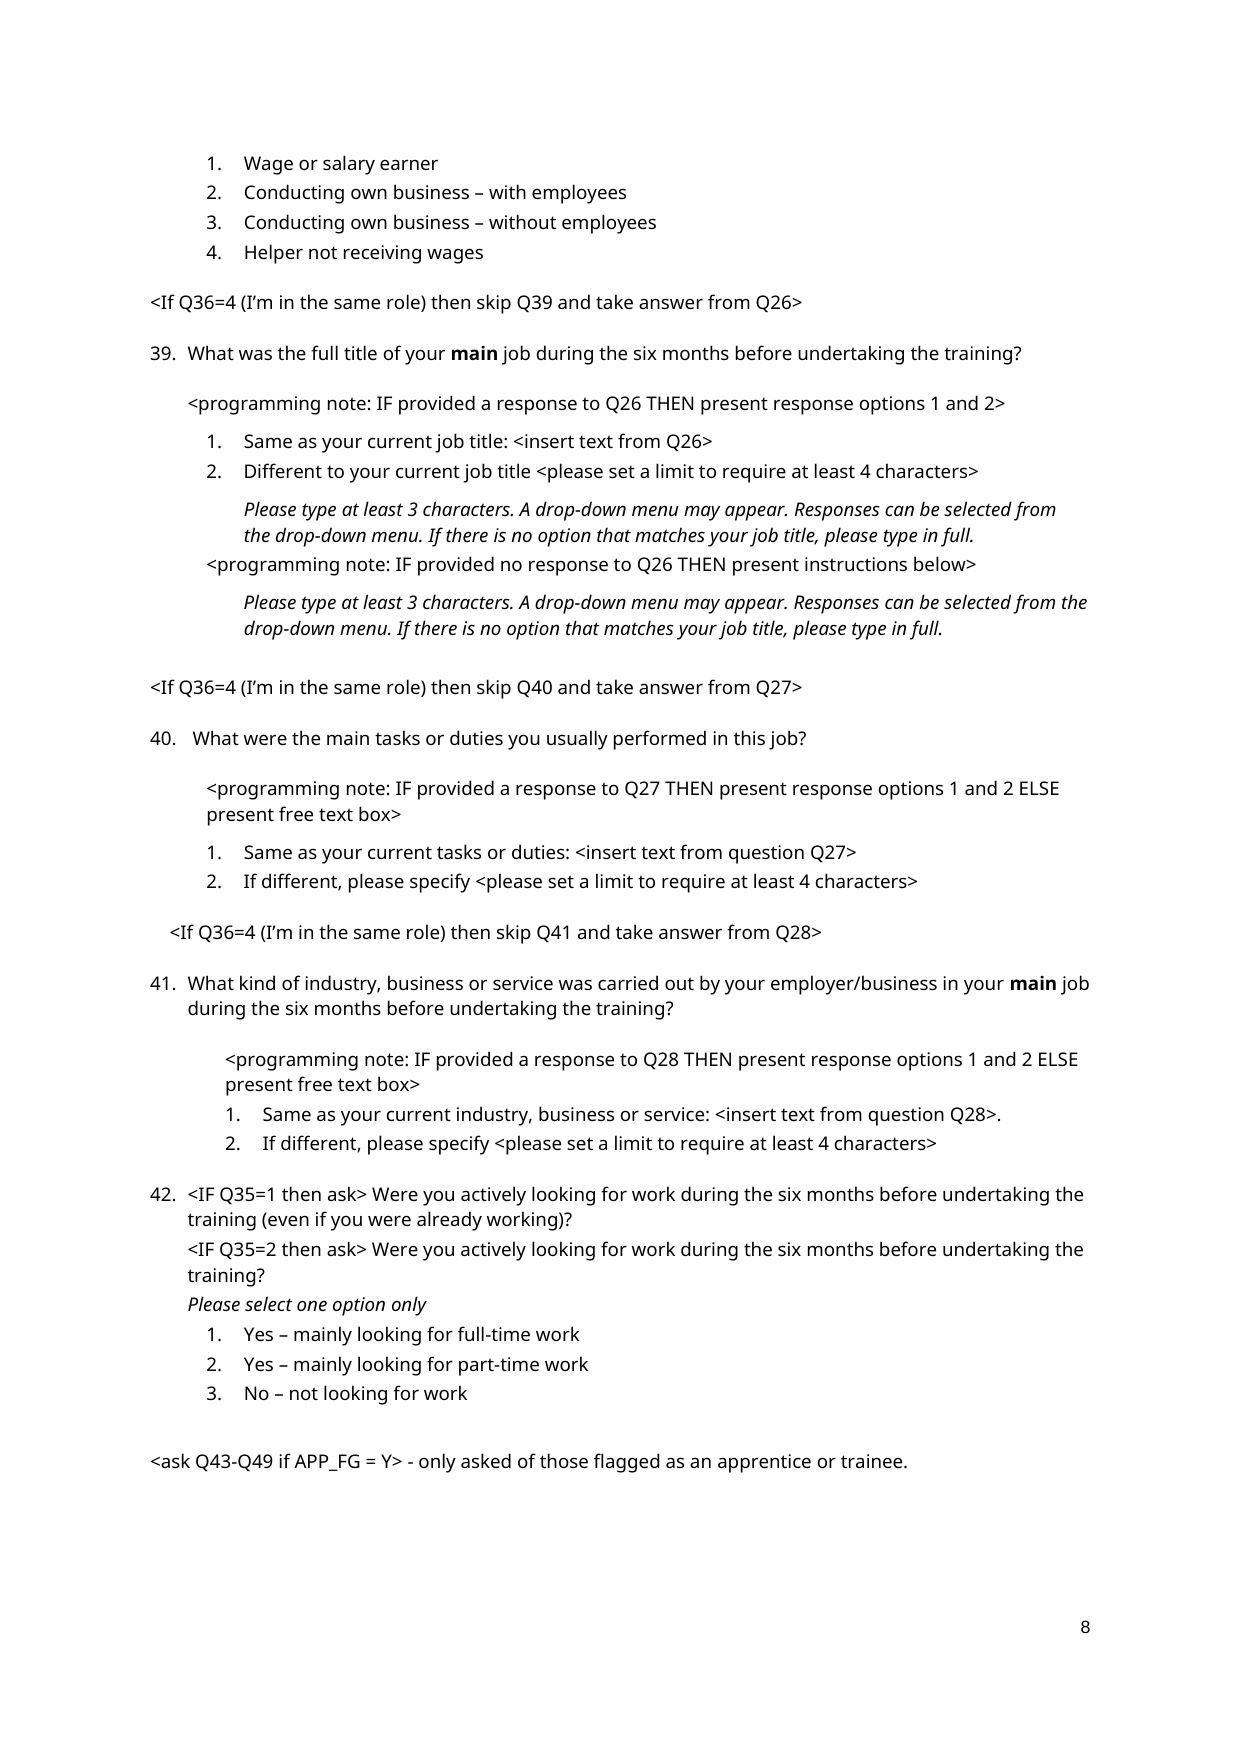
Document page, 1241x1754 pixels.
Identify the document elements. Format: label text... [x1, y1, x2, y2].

list <programming note: IF provided a response to Q27 THEN present response options 1 and 2 ELSE present free text box> [206, 776, 1090, 827]
list Same as your current job title: <insert text from Q26> [206, 429, 1090, 454]
list <IF Q35=2 then ask> Were you actively looking for work during the six months before undertaking the training? [187, 1236, 1090, 1287]
list If different, please specify <please set a limit to require at least 4 characters> [225, 1131, 1090, 1156]
list What was the full title of your main job during the six months before undertaking the training? [150, 340, 1090, 366]
list <IF Q35=1 then ask> Were you actively looking for work during the six months before undertaking the training (even if you were already working)? [150, 1181, 1090, 1232]
list <programming note: IF provided no response to Q26 THEN present instructions below> [206, 552, 1090, 577]
list Please type at least 3 characters. A drop-down menu may appear. Responses can be selected from the drop-down menu. If there is no option that matches your job title, please type in full. [244, 496, 1090, 547]
list <If Q36=4 (I’m in the same role) then skip Q40 and take answer from Q27> [150, 674, 1090, 700]
list <If Q36=4 (I’m in the same role) then skip Q39 and take answer from Q26> [150, 289, 1090, 315]
list Yes – mainly looking for part-time work [206, 1351, 1090, 1377]
list What kind of industry, business or service was carried out by your employer/business in your main job during the six months before undertaking the training? [150, 970, 1090, 1021]
list Conducting own business – with employees [206, 180, 1090, 205]
list <programming note: IF provided a response to Q28 THEN present response options 1 and 2 ELSE present free text box> [225, 1046, 1090, 1097]
list <programming note: IF provided a response to Q26 THEN present response options 1 and 2> [187, 391, 1090, 416]
list What were the main tasks or duties you usually performed in this job? [150, 725, 1090, 751]
list <If Q36=4 (I’m in the same role) then skip Q41 and take answer from Q28> [150, 919, 1090, 945]
list Yes – mainly looking for full-time work [206, 1321, 1090, 1347]
list Same as your current tasks or duties: <insert text from question Q27> [206, 839, 1090, 864]
list No – not looking for work [206, 1381, 1090, 1406]
list Please type at least 3 characters. A drop-down menu may appear. Responses can be selected from the drop-down menu. If there is no option that matches your job title, please type in full. [243, 589, 1090, 641]
list <ask Q43-Q49 if APP_FG = Y> - only asked of those flagged as an apprentice or trainee. [150, 1448, 1090, 1474]
list Helper not receiving wages [206, 239, 1090, 264]
list Same as your current industry, business or service: <insert text from question Q28>. [225, 1101, 1090, 1127]
list Different to your current job title <please set a limit to require at least 4 characters> [206, 458, 1090, 484]
list Please select one option only [187, 1292, 1090, 1317]
list If different, please specify <please set a limit to require at least 4 characters> [206, 869, 1090, 894]
list Wage or salary earner [206, 150, 1090, 176]
list Conducting own business – without employees [206, 209, 1090, 235]
